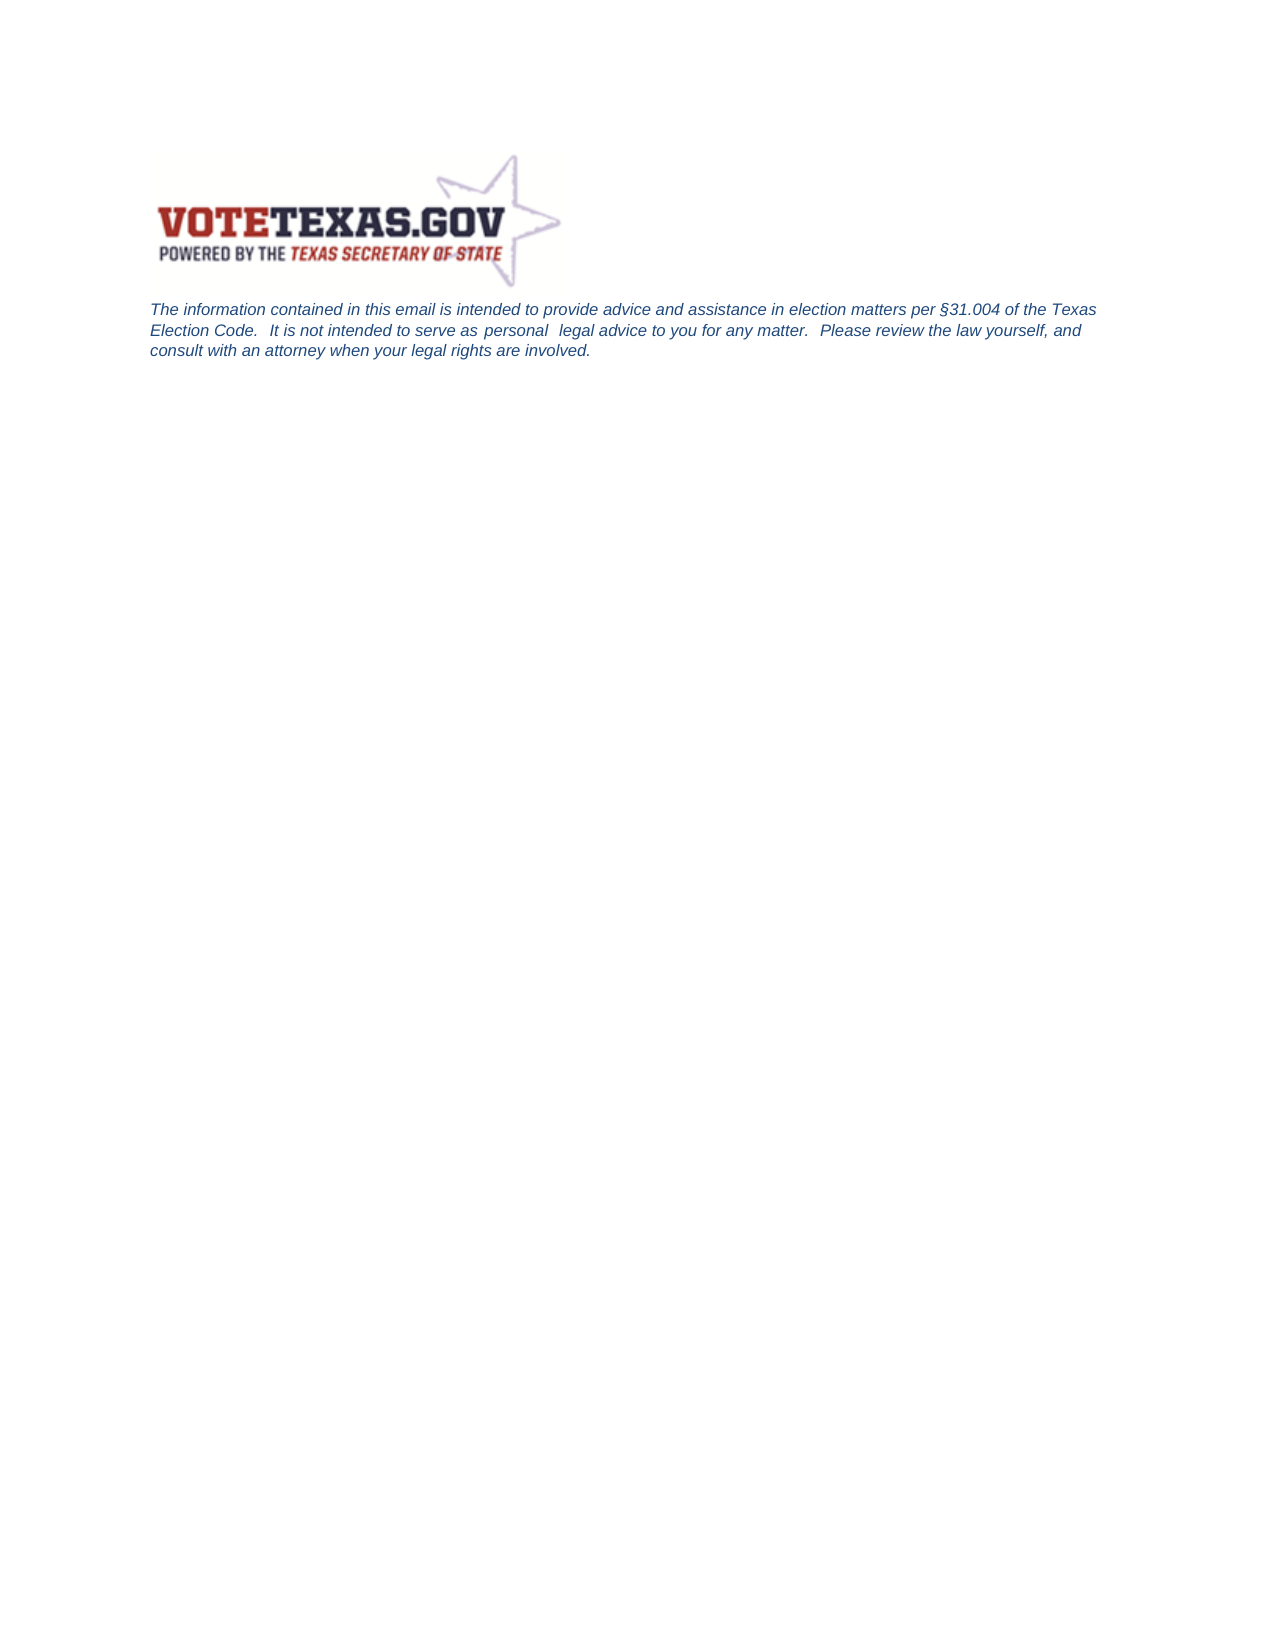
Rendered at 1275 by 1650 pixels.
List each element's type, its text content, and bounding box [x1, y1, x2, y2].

picture [150, 150, 568, 298]
text The information contained in this email is intended to provide advice and assistance in election matters per §31.004 of the Texas Election Code. It is not intended to serve as personal legal advice to you for any matter. Please review the law yourself, and consult with an attorney when your legal rights are involved. [150, 300, 1125, 360]
